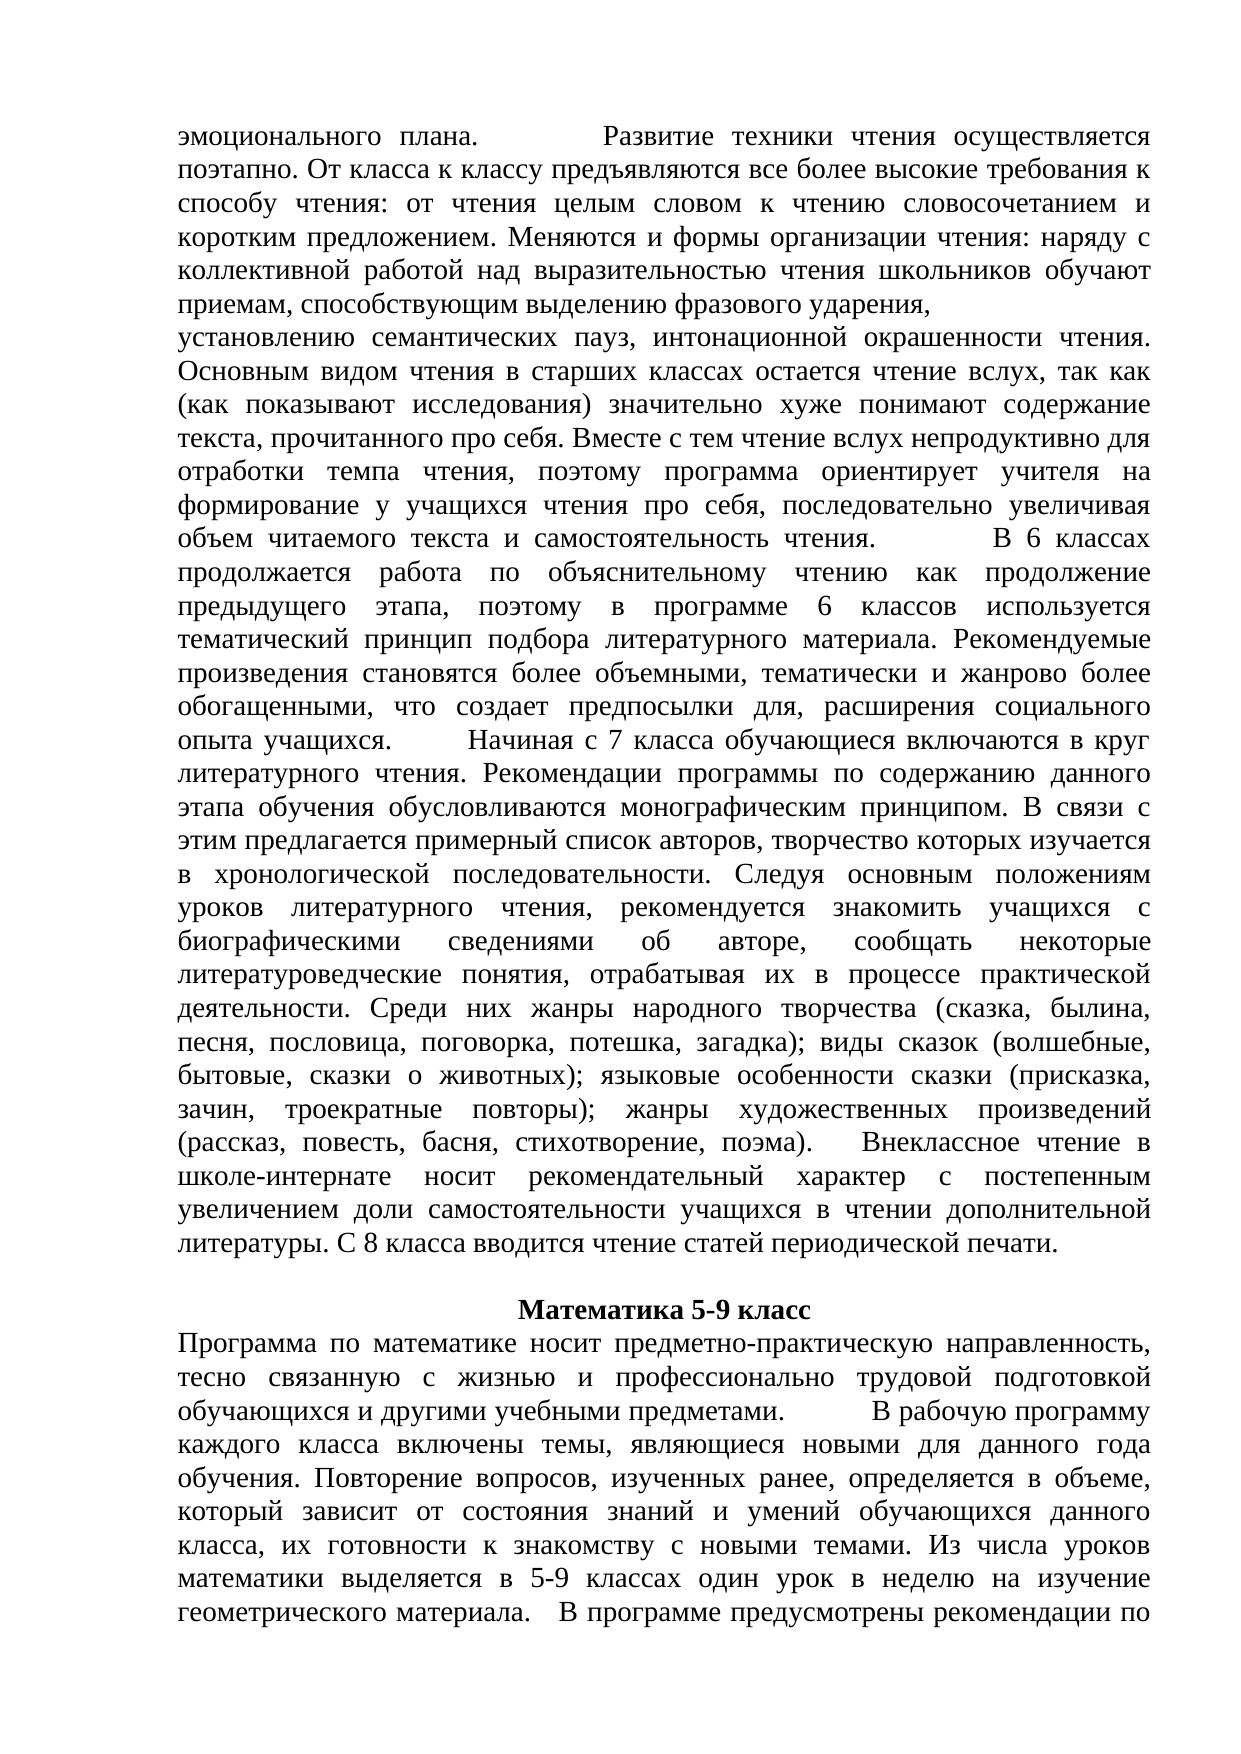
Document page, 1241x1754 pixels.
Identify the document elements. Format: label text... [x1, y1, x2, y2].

text Математика 5-9 класс [177, 1292, 1152, 1326]
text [177, 1326, 1152, 1627]
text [177, 118, 1152, 319]
text установлению семантических пауз, интонационной окрашенности чтения. Основным видом чтения в старших классах остается чтение вслух, так как (как показывают исследования) значительно хуже понимают содержание текста, прочитанного про себя. Вместе с тем чтение вслух непродуктивно для отработки темпа чтения, поэтому программа ориентирует учителя на формирование у учащихся чтения про себя, последовательно увеличивая объем читаемого текста и самостоятельность чтения. В 6 классах продолжается работа по объяснительному чтению как продолжение предыдущего этапа, поэтому в программе 6 классов используется тематический принцип подбора литературного материала. Рекомендуемые произведения становятся более объемными, тематически и жанрово более обогащенными, что создает предпосылки для, расширения социального опыта учащихся. Начиная с 7 класса обучающиеся включаются в круг литературного чтения. Рекомендации программы по содержанию данного этапа обучения обусловливаются монографическим принципом. В связи с этим предлагается примерный список авторов, творчество которых изучается в хронологической последовательности. Следуя основным положениям уроков литературного чтения, рекомендуется знакомить учащихся с биографическими сведениями об авторе, сообщать некоторые литературоведческие понятия, отрабатывая их в процессе практической деятельности. Среди них жанры народного творчества (сказка, былина, песня, пословица, поговорка, потешка, загадка); виды сказок (волшебные, бытовые, сказки о животных); языковые особенности сказки (присказка, зачин, троекратные повторы); жанры художественных произведений (рассказ, повесть, басня, стихотворение, поэма). Внеклассное чтение в школе-интернате носит рекомендательный характер с постепенным увеличением доли самостоятельности учащихся в чтении дополнительной литературы. С 8 класса вводится чтение статей периодической печати. [177, 319, 1152, 1258]
